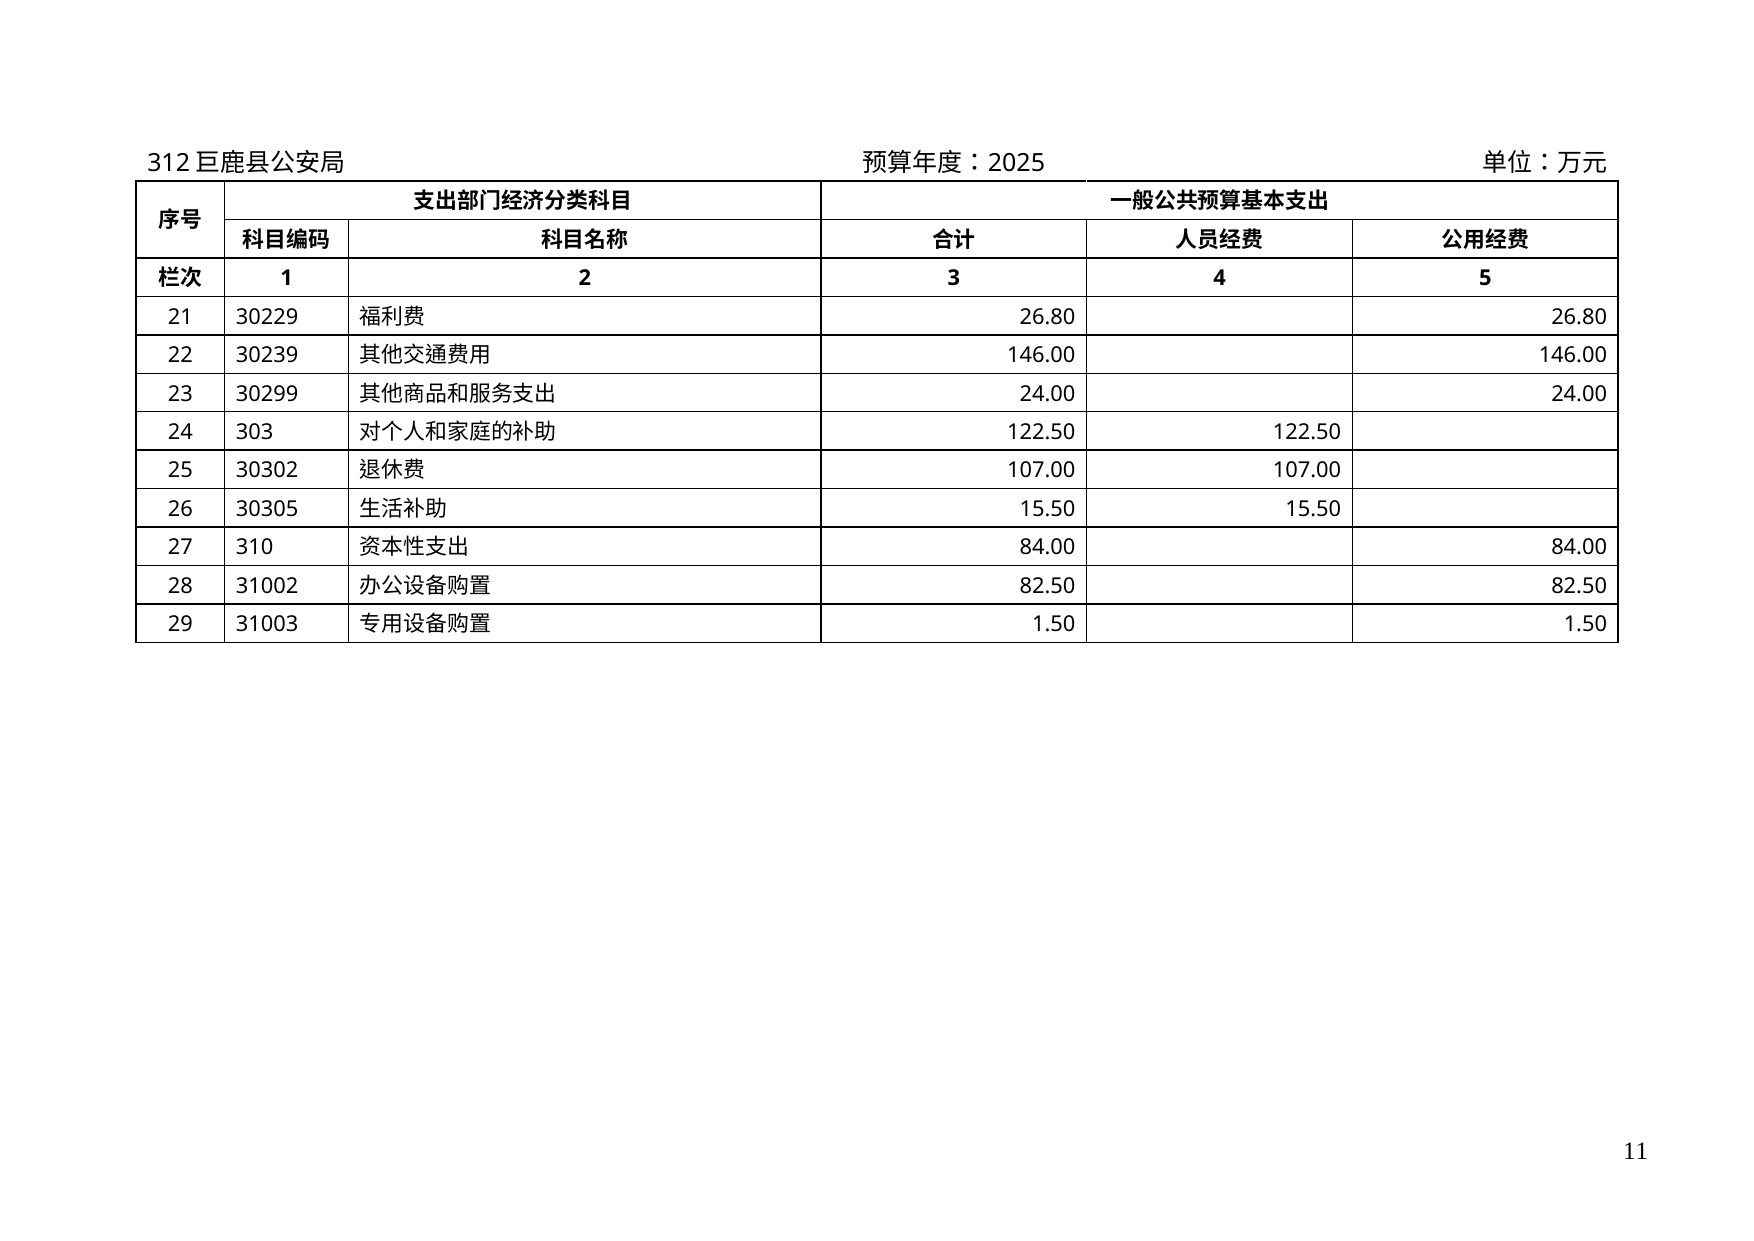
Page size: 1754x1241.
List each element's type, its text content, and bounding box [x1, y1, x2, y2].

table_cell 序号 [137, 182, 224, 257]
table_cell 31003 [225, 605, 348, 641]
table_cell 24.00 [822, 374, 1086, 411]
table_cell 科目名称 [349, 220, 820, 257]
table_cell [1087, 374, 1352, 411]
table_cell 合计 [822, 220, 1086, 257]
table_cell 福利费 [349, 297, 820, 334]
table_cell 一般公共预算基本支出 [822, 182, 1617, 219]
table_cell 146.00 [1353, 336, 1617, 372]
table_cell 24.00 [1353, 374, 1617, 411]
table_cell 31002 [225, 566, 348, 603]
table_cell 15.50 [822, 489, 1086, 526]
table_cell 2 [349, 259, 820, 296]
table_cell 107.00 [822, 451, 1086, 488]
table_cell 82.50 [1353, 566, 1617, 603]
table_cell 其他交通费用 [349, 336, 820, 372]
table_cell 1.50 [1353, 605, 1617, 641]
table_cell 支出部门经济分类科目 [225, 182, 820, 219]
table_cell 303 [225, 412, 348, 449]
table_cell 84.00 [1353, 528, 1617, 564]
table_cell 3 [822, 259, 1086, 296]
table_header 312巨鹿县公安局 [137, 143, 820, 180]
table_cell 26.80 [1353, 297, 1617, 334]
table_cell 其他商品和服务支出 [349, 374, 820, 411]
table_cell 84.00 [822, 528, 1086, 564]
table_cell 1 [225, 259, 348, 296]
table_cell 生活补助 [349, 489, 820, 526]
table_cell 科目编码 [225, 220, 348, 257]
table_cell 资本性支出 [349, 528, 820, 564]
table_cell 25 [137, 451, 224, 488]
table_cell [1087, 336, 1352, 372]
table_cell 310 [225, 528, 348, 564]
table_cell 30305 [225, 489, 348, 526]
table_cell 26 [137, 489, 224, 526]
table_cell 5 [1353, 259, 1617, 296]
table_cell 退休费 [349, 451, 820, 488]
table_cell 15.50 [1087, 489, 1352, 526]
table_cell 107.00 [1087, 451, 1352, 488]
table_cell 28 [137, 566, 224, 603]
table_cell 26.80 [822, 297, 1086, 334]
table_cell 122.50 [1087, 412, 1352, 449]
table_cell 30239 [225, 336, 348, 372]
table_cell 30229 [225, 297, 348, 334]
table_cell [1087, 566, 1352, 603]
table_cell 公用经费 [1353, 220, 1617, 257]
table_cell 27 [137, 528, 224, 564]
table_cell 30299 [225, 374, 348, 411]
table_cell 29 [137, 605, 224, 641]
table_cell [1353, 451, 1617, 488]
table_cell 24 [137, 412, 224, 449]
table_header 单位：万元 [1087, 143, 1617, 180]
table_cell 21 [137, 297, 224, 334]
table_cell [1353, 489, 1617, 526]
table_header 预算年度：2025 [822, 143, 1086, 180]
table_cell 人员经费 [1087, 220, 1352, 257]
table_cell 146.00 [822, 336, 1086, 372]
table_cell 栏次 [137, 259, 224, 296]
table_cell [1087, 297, 1352, 334]
table_cell 22 [137, 336, 224, 372]
table_cell 办公设备购置 [349, 566, 820, 603]
table_cell 1.50 [822, 605, 1086, 641]
table_cell [1087, 605, 1352, 641]
table_cell 30302 [225, 451, 348, 488]
table_cell 专用设备购置 [349, 605, 820, 641]
table_cell 4 [1087, 259, 1352, 296]
table_cell 122.50 [822, 412, 1086, 449]
table_cell 对个人和家庭的补助 [349, 412, 820, 449]
table_cell [1353, 412, 1617, 449]
table_cell [1087, 528, 1352, 564]
table_cell 82.50 [822, 566, 1086, 603]
table_cell 23 [137, 374, 224, 411]
